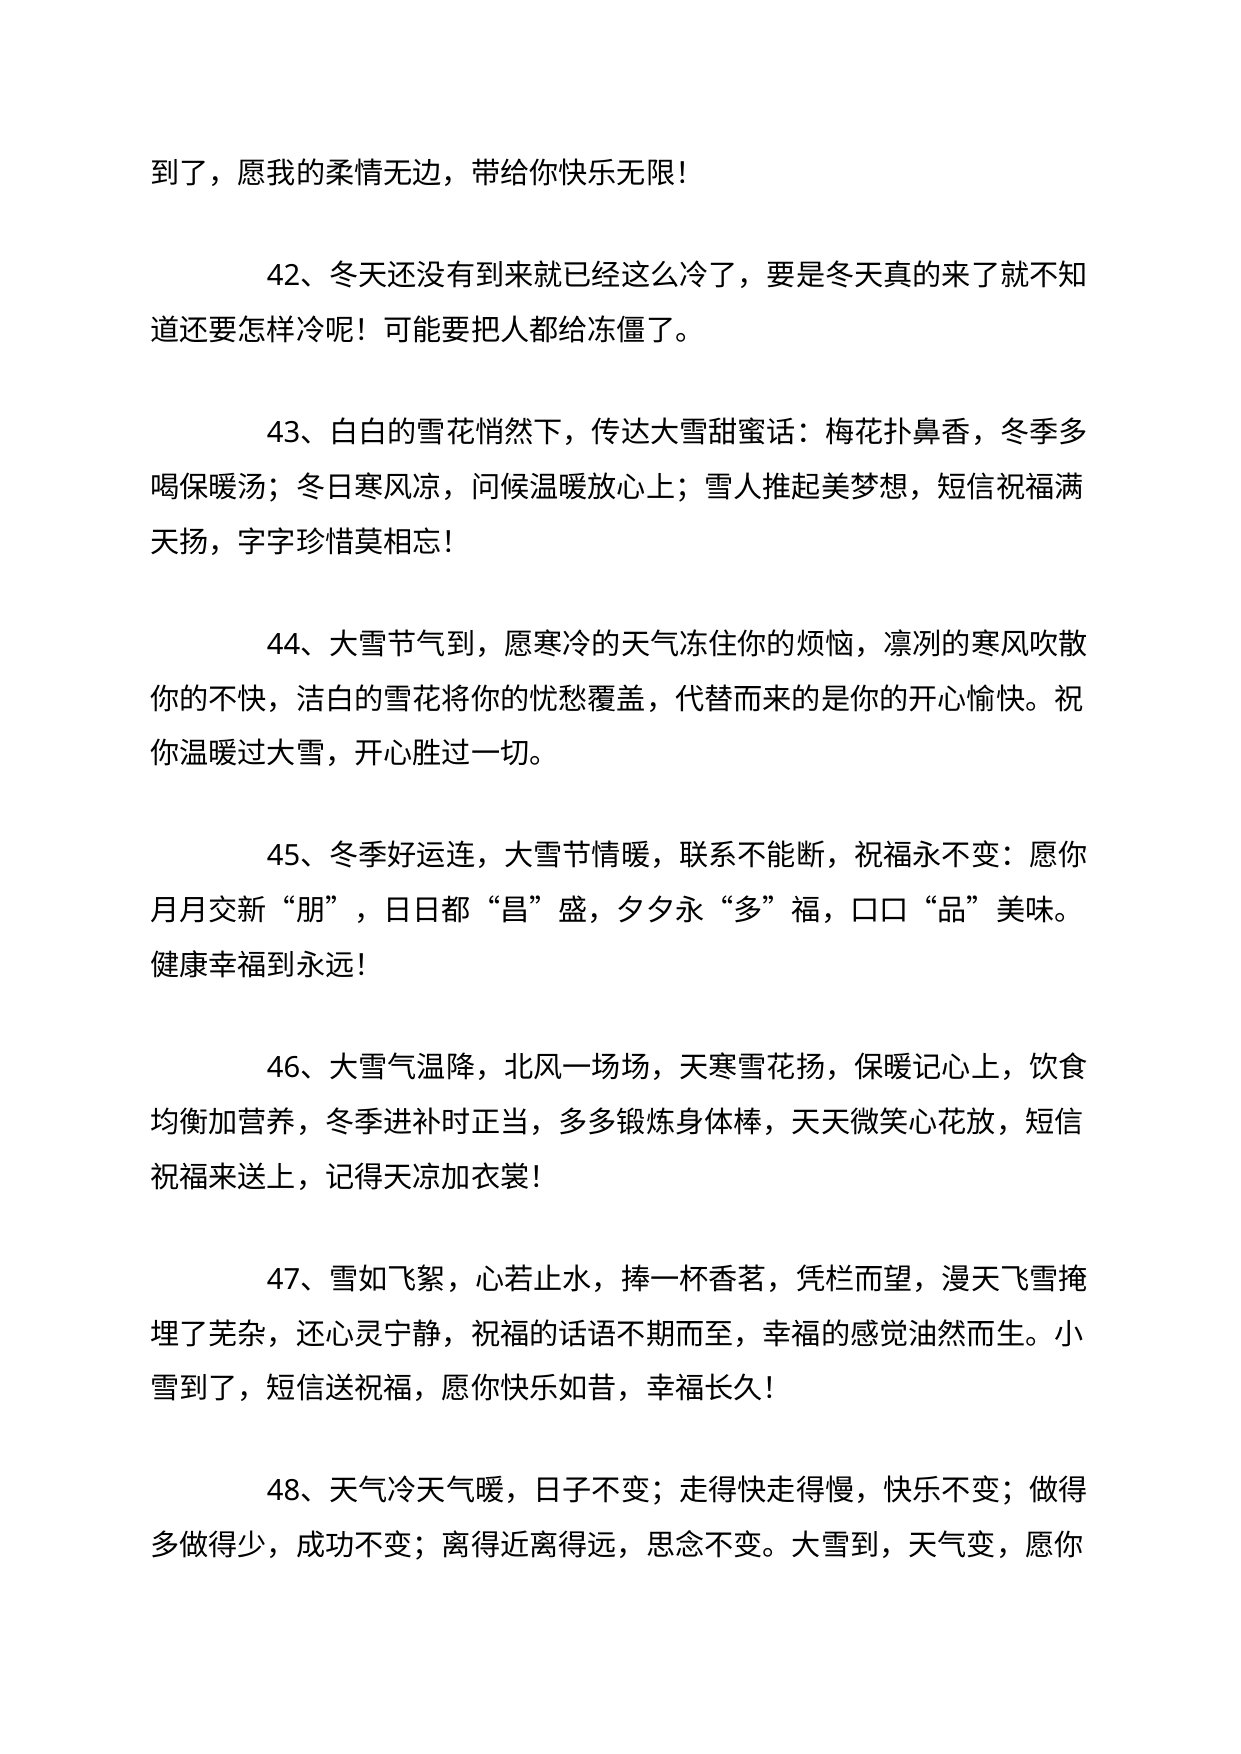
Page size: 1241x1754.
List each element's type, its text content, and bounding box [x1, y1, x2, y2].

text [150, 150, 1090, 192]
text 44、大雪节气到，愿寒冷的天气冻住你的烦恼，凛冽的寒风吹散你的不快，洁白的雪花将你的忧愁覆盖，代替而来的是你的开心愉快。祝你温暖过大雪，开心胜过一切。 [150, 620, 1090, 772]
text 42、冬天还没有到来就已经这么冷了，要是冬天真的来了就不知道还要怎样冷呢！可能要把人都给冻僵了。 [150, 252, 1090, 349]
text 47、雪如飞絮，心若止水，捧一杯香茗，凭栏而望，漫天飞雪掩埋了芜杂，还心灵宁静，祝福的话语不期而至，幸福的感觉油然而生。小雪到了，短信送祝福，愿你快乐如昔，幸福长久！ [150, 1255, 1090, 1407]
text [150, 1467, 1090, 1564]
text 45、冬季好运连，大雪节情暖，联系不能断，祝福永不变：愿你月月交新“朋”，日日都“昌”盛，夕夕永“多”福，口口“品”美味。健康幸福到永远！ [150, 832, 1090, 984]
text 46、大雪气温降，北风一场场，天寒雪花扬，保暖记心上，饮食均衡加营养，冬季进补时正当，多多锻炼身体棒，天天微笑心花放，短信祝福来送上，记得天凉加衣裳！ [150, 1043, 1090, 1196]
text 43、白白的雪花悄然下，传达大雪甜蜜话：梅花扑鼻香，冬季多喝保暖汤；冬日寒风凉，问候温暖放心上；雪人推起美梦想，短信祝福满天扬，字字珍惜莫相忘！ [150, 408, 1090, 561]
